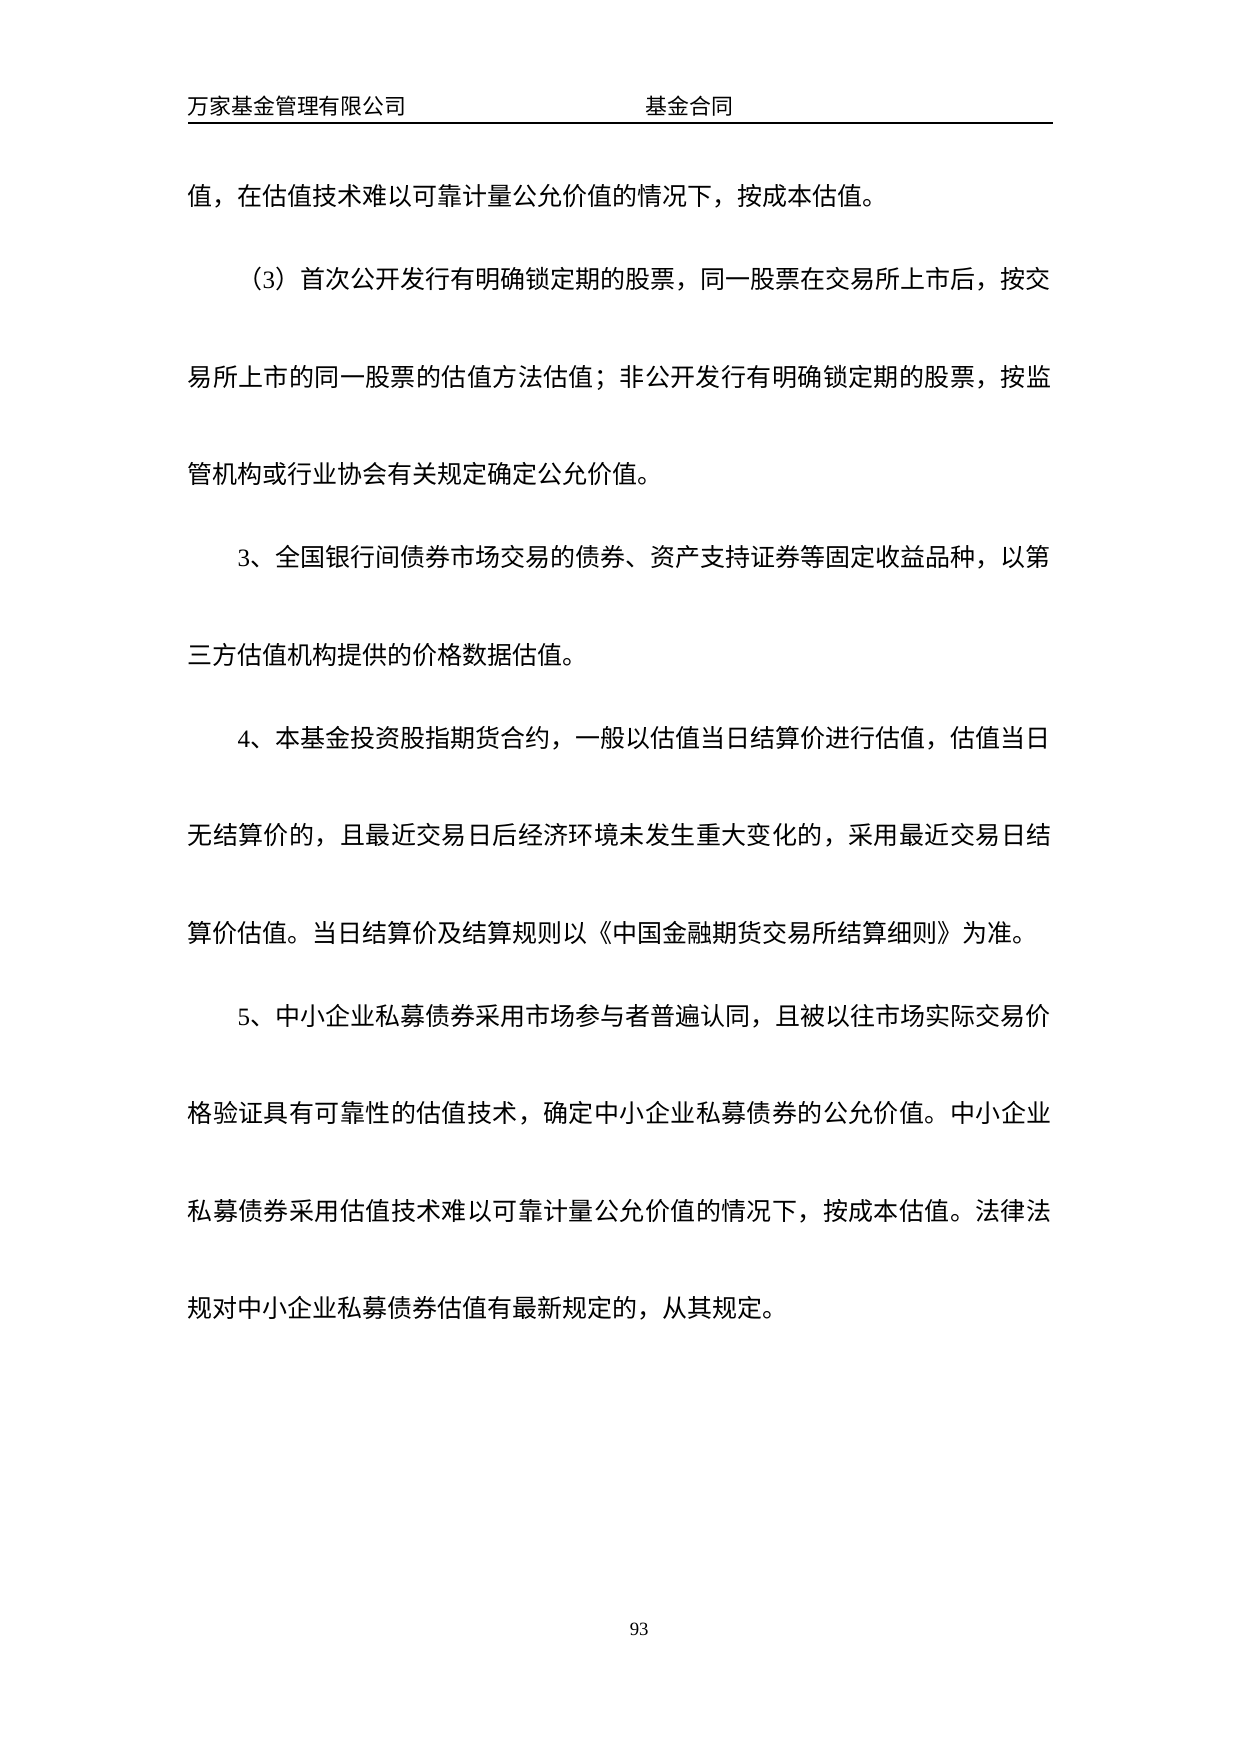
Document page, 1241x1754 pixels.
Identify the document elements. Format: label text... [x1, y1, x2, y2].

subtitle 3、全国银行间债券市场交易的债券、资产支持证券等固定收益品种，以第三方估值机构提供的价格数据估值。 [187, 523, 1053, 686]
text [187, 162, 1053, 227]
subtitle 4、本基金投资股指期货合约，一般以估值当日结算价进行估值，估值当日无结算价的，且最近交易日后经济环境未发生重大变化的，采用最近交易日结算价估值。当日结算价及结算规则以《中国金融期货交易所结算细则》为准。 [187, 704, 1053, 964]
text 5、中小企业私募债券采用市场参与者普遍认同，且被以往市场实际交易价格验证具有可靠性的估值技术，确定中小企业私募债券的公允价值。中小企业私募债券采用估值技术难以可靠计量公允价值的情况下，按成本估值。法律法规对中小企业私募债券估值有最新规定的，从其规定。 [187, 982, 1053, 1339]
text （3）首次公开发行有明确锁定期的股票，同一股票在交易所上市后，按交易所上市的同一股票的估值方法估值；非公开发行有明确锁定期的股票，按监管机构或行业协会有关规定确定公允价值。 [187, 245, 1053, 505]
